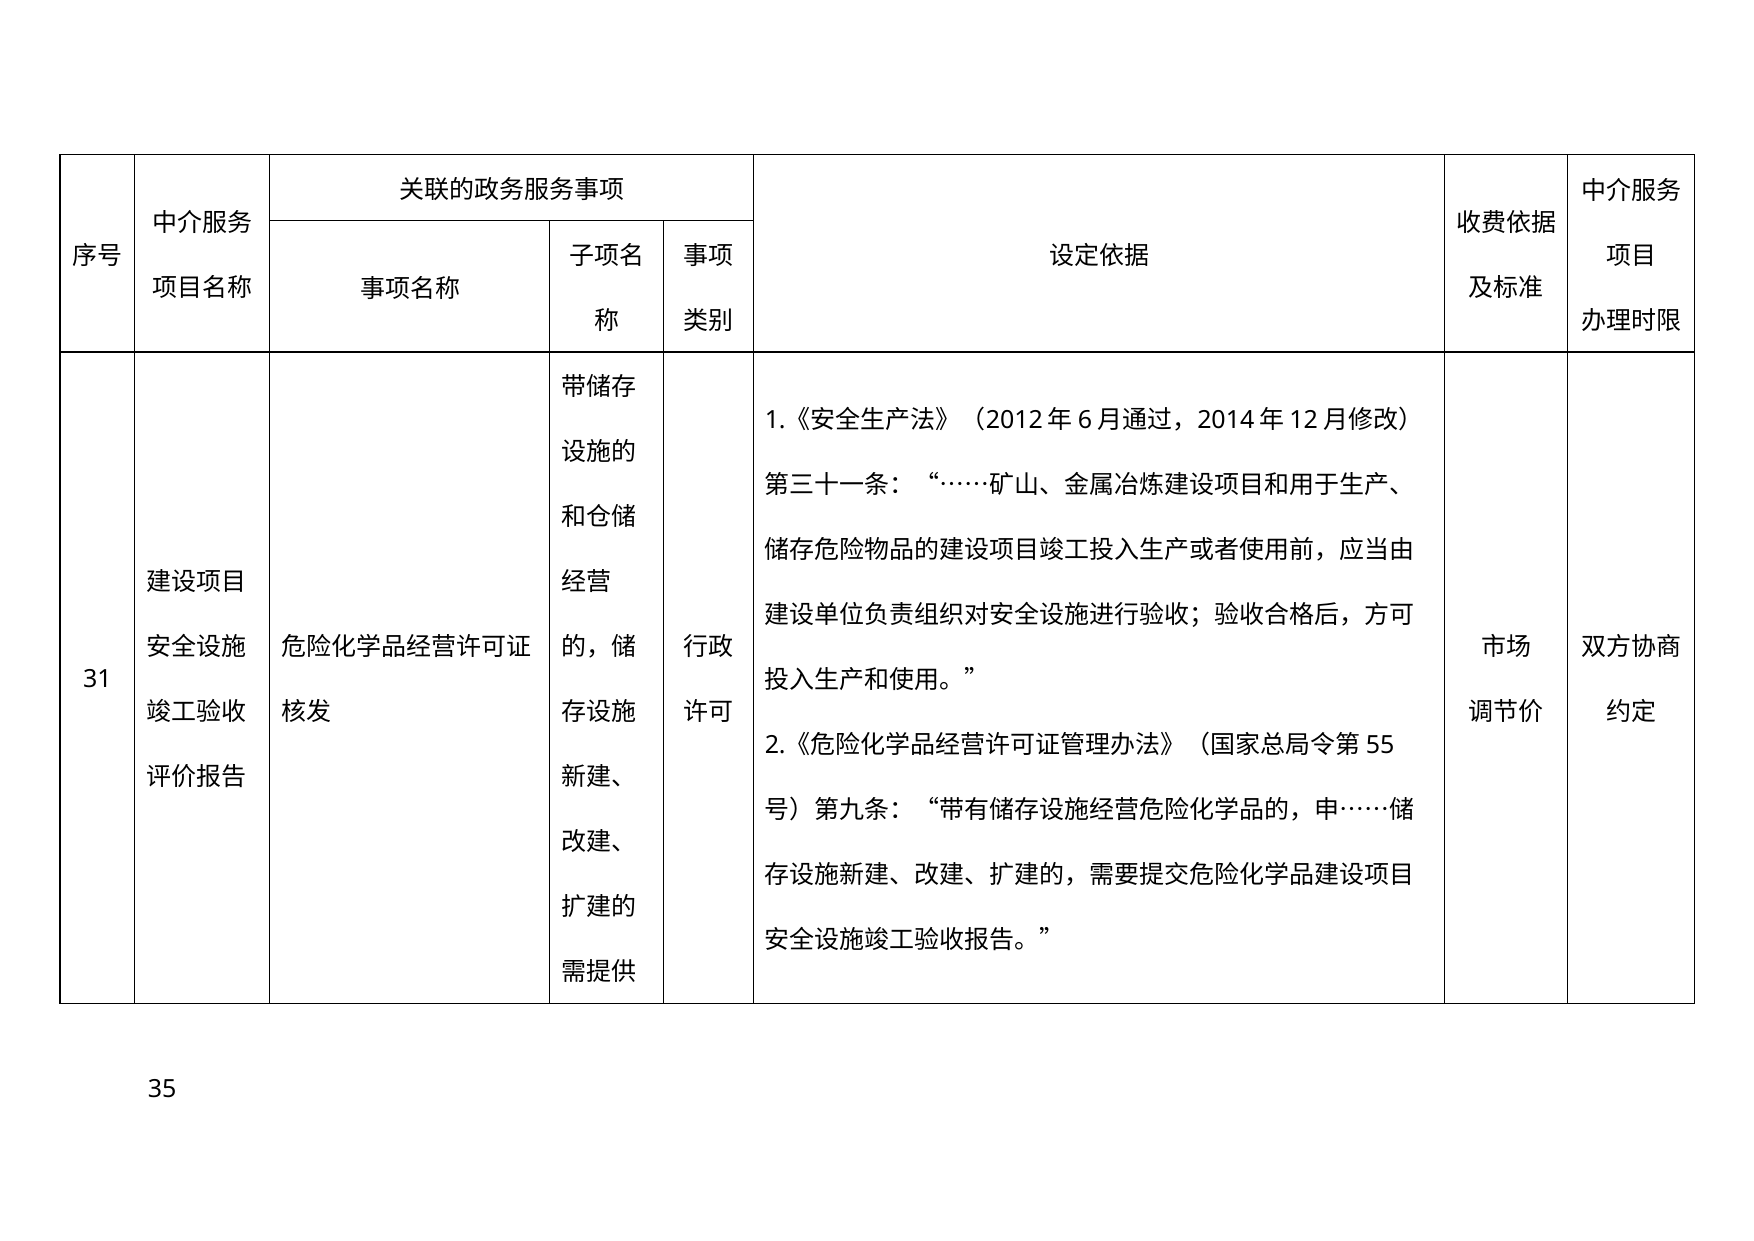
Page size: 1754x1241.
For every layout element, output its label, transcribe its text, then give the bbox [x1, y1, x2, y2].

table_cell 行政许可 [664, 353, 753, 1002]
table_cell 事项类别 [664, 221, 753, 351]
table_header 中介服务项目 办理时限 [1568, 155, 1694, 351]
table_cell 市场 调节价 [1445, 353, 1567, 1002]
table_header 收费依据 及标准 [1445, 155, 1567, 351]
table_cell 建设项目安全设施竣工验收评价报告 [135, 353, 269, 1002]
table_cell 事项名称 [270, 221, 549, 351]
table_header 中介服务 项目名称 [135, 155, 269, 351]
table_cell 危险化学品经营许可证核发 [270, 353, 549, 1002]
table_cell 1.《安全生产法》（2012年6月通过，2014年12月修改）第三十一条：“……矿山、金属冶炼建设项目和用于生产、储存危险物品的建设项目竣工投入生产或者使用前，应当由建设单位负责组织对安全设施进行验收；验收合格后，方可投入生产和使用。” 2.《危险化学品经营许可证管理办法》（国家总局令第55号）第九条：“带有储存设施经营危险化学品的，申……储存设施新建、改建、扩建的，需要提交危险化学品建设项目安全设施竣工验收报告。” [754, 353, 1444, 1002]
table_cell 31 [61, 353, 134, 1002]
table_header 序号 [61, 155, 134, 351]
table_header 关联的政务服务事项 [270, 155, 753, 220]
table_header 设定依据 [754, 155, 1444, 351]
table_cell 带储存设施的和仓储经营的，储存设施新建、改建、扩建的需提供 [550, 353, 663, 1002]
table_cell 子项名称 [550, 221, 663, 351]
table_cell 双方协商约定 [1568, 353, 1694, 1002]
